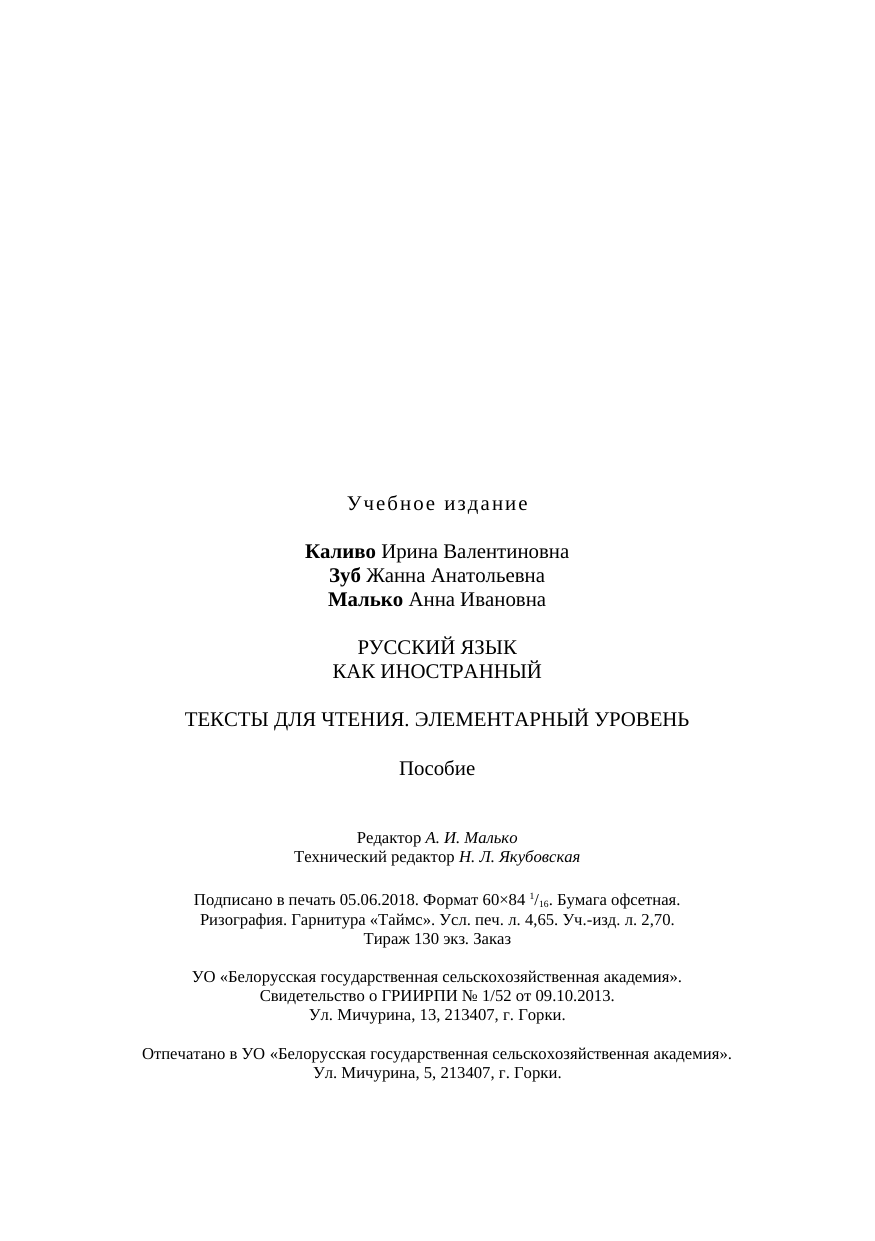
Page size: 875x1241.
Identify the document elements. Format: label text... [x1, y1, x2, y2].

text КАК ИНОСТРАННЫЙ [118, 659, 756, 683]
text Тираж 130 экз. Заказ [118, 928, 756, 948]
text Подписано в печать 05.06.2018. Формат 60×84 1/16. Бумага офсетная. [118, 890, 756, 909]
text РУССКИЙ ЯЗЫК [118, 635, 756, 659]
text Пособие [118, 756, 756, 779]
text Отпечатано в УО «Белорусская государственная сельскохозяйственная академия». [118, 1043, 756, 1063]
text УО «Белорусская государственная сельскохозяйственная академия». [118, 967, 756, 986]
text ТЕКСТЫ ДЛЯ ЧТЕНИЯ. ЭЛЕМЕНТАРНЫЙ УРОВЕНЬ [118, 707, 756, 731]
text Редактор А. И. Малько [118, 828, 756, 847]
text Каливо Ирина Валентиновна [118, 539, 756, 563]
text Малько Анна Ивановна [118, 587, 756, 611]
text Ризография. Гарнитура «Таймс». Усл. печ. л. 4,65. Уч.-изд. л. 2,70. [118, 909, 756, 928]
text Ул. Мичурина, 13, . Горки. [118, 1005, 756, 1024]
text Учебное издание [118, 491, 756, 515]
text Технический редактор Н. Л. Якубовская [118, 847, 756, 866]
text Ул. Мичурина, 5, . Горки. [118, 1063, 756, 1082]
text Зуб Жанна Анатольевна [118, 563, 756, 587]
text Свидетельство о ГРИИРПИ № 1/52 от 09.10.2013. [118, 986, 756, 1005]
